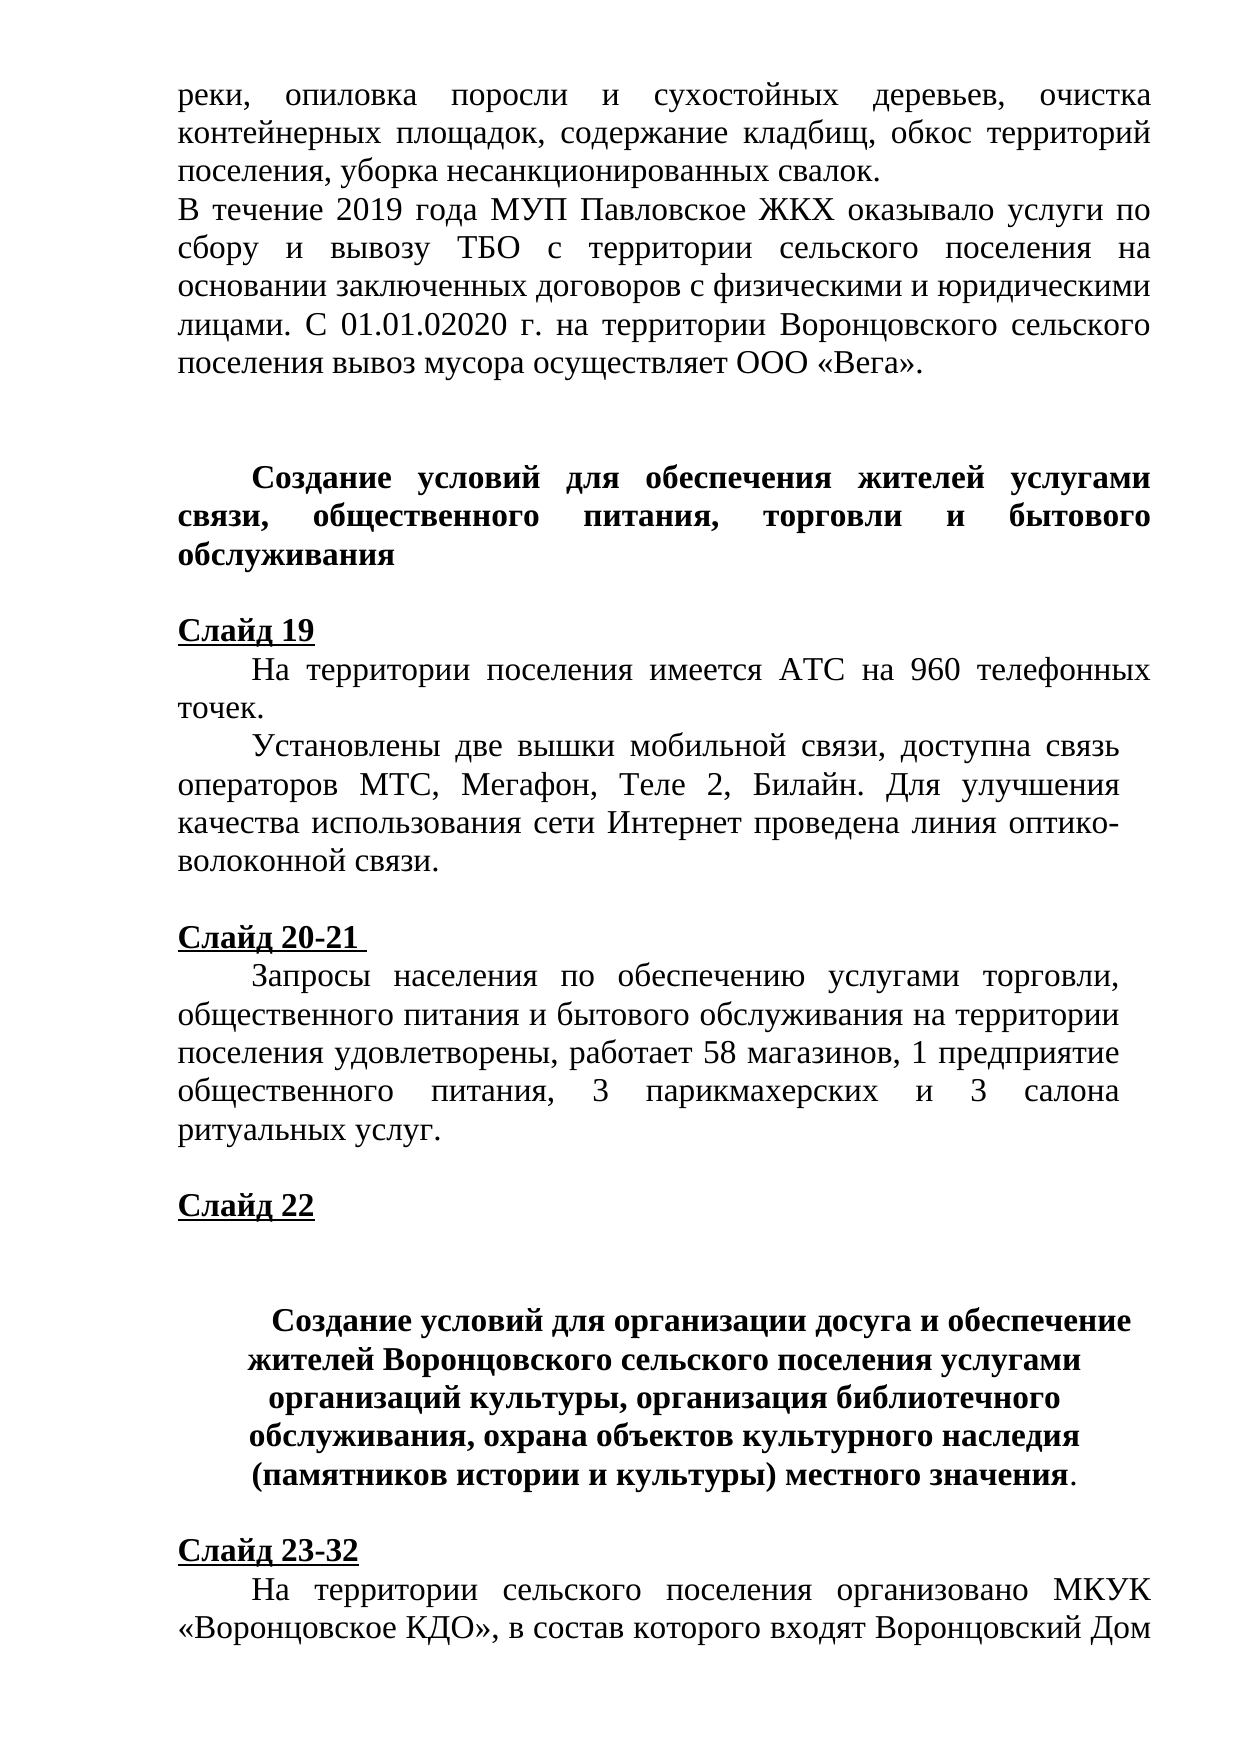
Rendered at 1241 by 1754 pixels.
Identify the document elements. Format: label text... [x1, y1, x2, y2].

text Запросы населения по обеспечению услугами торговли, общественного питания и бытового обслуживания на территории поселения удовлетворены, работает 58 магазинов, 1 предприятие общественного питания, 3 парикмахерских и 3 салона ритуальных услуг. [177, 956, 1120, 1147]
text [177, 1569, 1152, 1646]
text Установлены две вышки мобильной связи, доступна связь операторов МТС, Мегафон, Теле 2, Билайн. Для улучшения качества использования сети Интернет проведена линия оптико-волоконной связи. [177, 726, 1120, 879]
text В течение 2019 года МУП Павловское ЖКХ оказывало услуги по сбору и вывозу ТБО с территории сельского поселения на основании заключенных договоров с физическими и юридическими лицами. С 01.01.02020 г. на территории Воронцовского сельского поселения вывоз мусора осуществляет ООО «Вега». [177, 189, 1152, 381]
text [177, 74, 1152, 189]
text На территории поселения имеется АТС на 960 телефонных точек. [177, 649, 1152, 726]
text Слайд 23-32 [177, 1531, 1152, 1569]
text Слайд 19 [177, 611, 1152, 649]
text Создание условий для организации досуга и обеспечение жителей Воронцовского сельского поселения услугами организаций культуры, организация библиотечного обслуживания, охрана объектов культурного наследия (памятников истории и культуры) местного значения. [177, 1301, 1152, 1492]
text Создание условий для обеспечения жителей услугами связи, общественного питания, торговли и бытового обслуживания [177, 457, 1152, 572]
text Слайд 22 [177, 1186, 1152, 1224]
text Слайд 20-21 [177, 917, 1120, 956]
